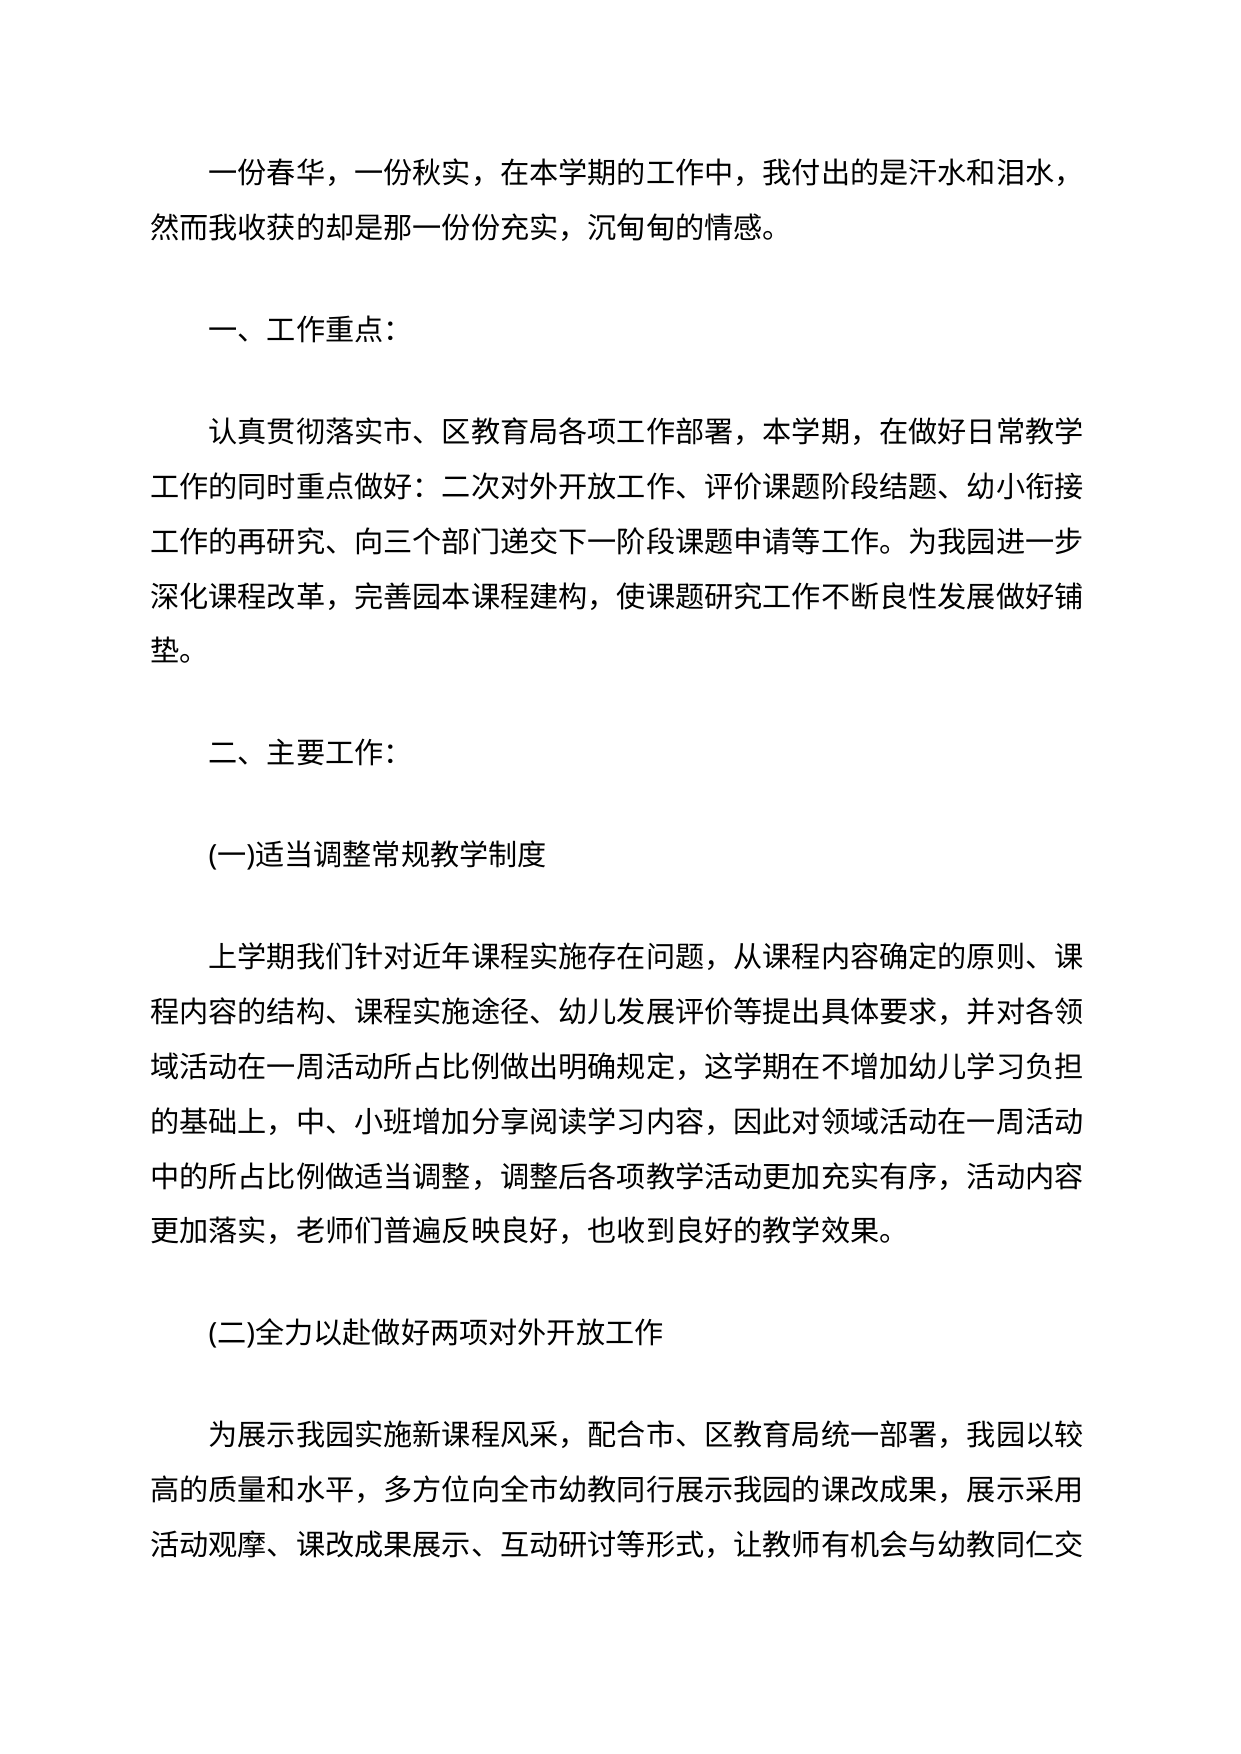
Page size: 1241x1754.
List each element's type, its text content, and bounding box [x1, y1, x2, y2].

text 上学期我们针对近年课程实施存在问题，从课程内容确定的原则、课程内容的结构、课程实施途径、幼儿发展评价等提出具体要求，并对各领域活动在一周活动所占比例做出明确规定，这学期在不增加幼儿学习负担的基础上，中、小班增加分享阅读学习内容，因此对领域活动在一周活动中的所占比例做适当调整，调整后各项教学活动更加充实有序，活动内容更加落实，老师们普遍反映良好，也收到良好的教学效果。 [150, 933, 1090, 1250]
text (一)适当调整常规教学制度 [150, 832, 1090, 874]
text 二、主要工作： [150, 730, 1090, 772]
text 一份春华，一份秋实，在本学期的工作中，我付出的是汗水和泪水，然而我收获的却是那一份份充实，沉甸甸的情感。 [150, 150, 1090, 247]
text (二)全力以赴做好两项对外开放工作 [150, 1310, 1090, 1352]
text 一、工作重点： [150, 307, 1090, 349]
text 认真贯彻落实市、区教育局各项工作部署，本学期，在做好日常教学工作的同时重点做好：二次对外开放工作、评价课题阶段结题、幼小衔接工作的再研究、向三个部门递交下一阶段课题申请等工作。为我园进一步深化课程改革，完善园本课程建构，使课题研究工作不断良性发展做好铺垫。 [150, 408, 1090, 670]
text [150, 1412, 1090, 1564]
